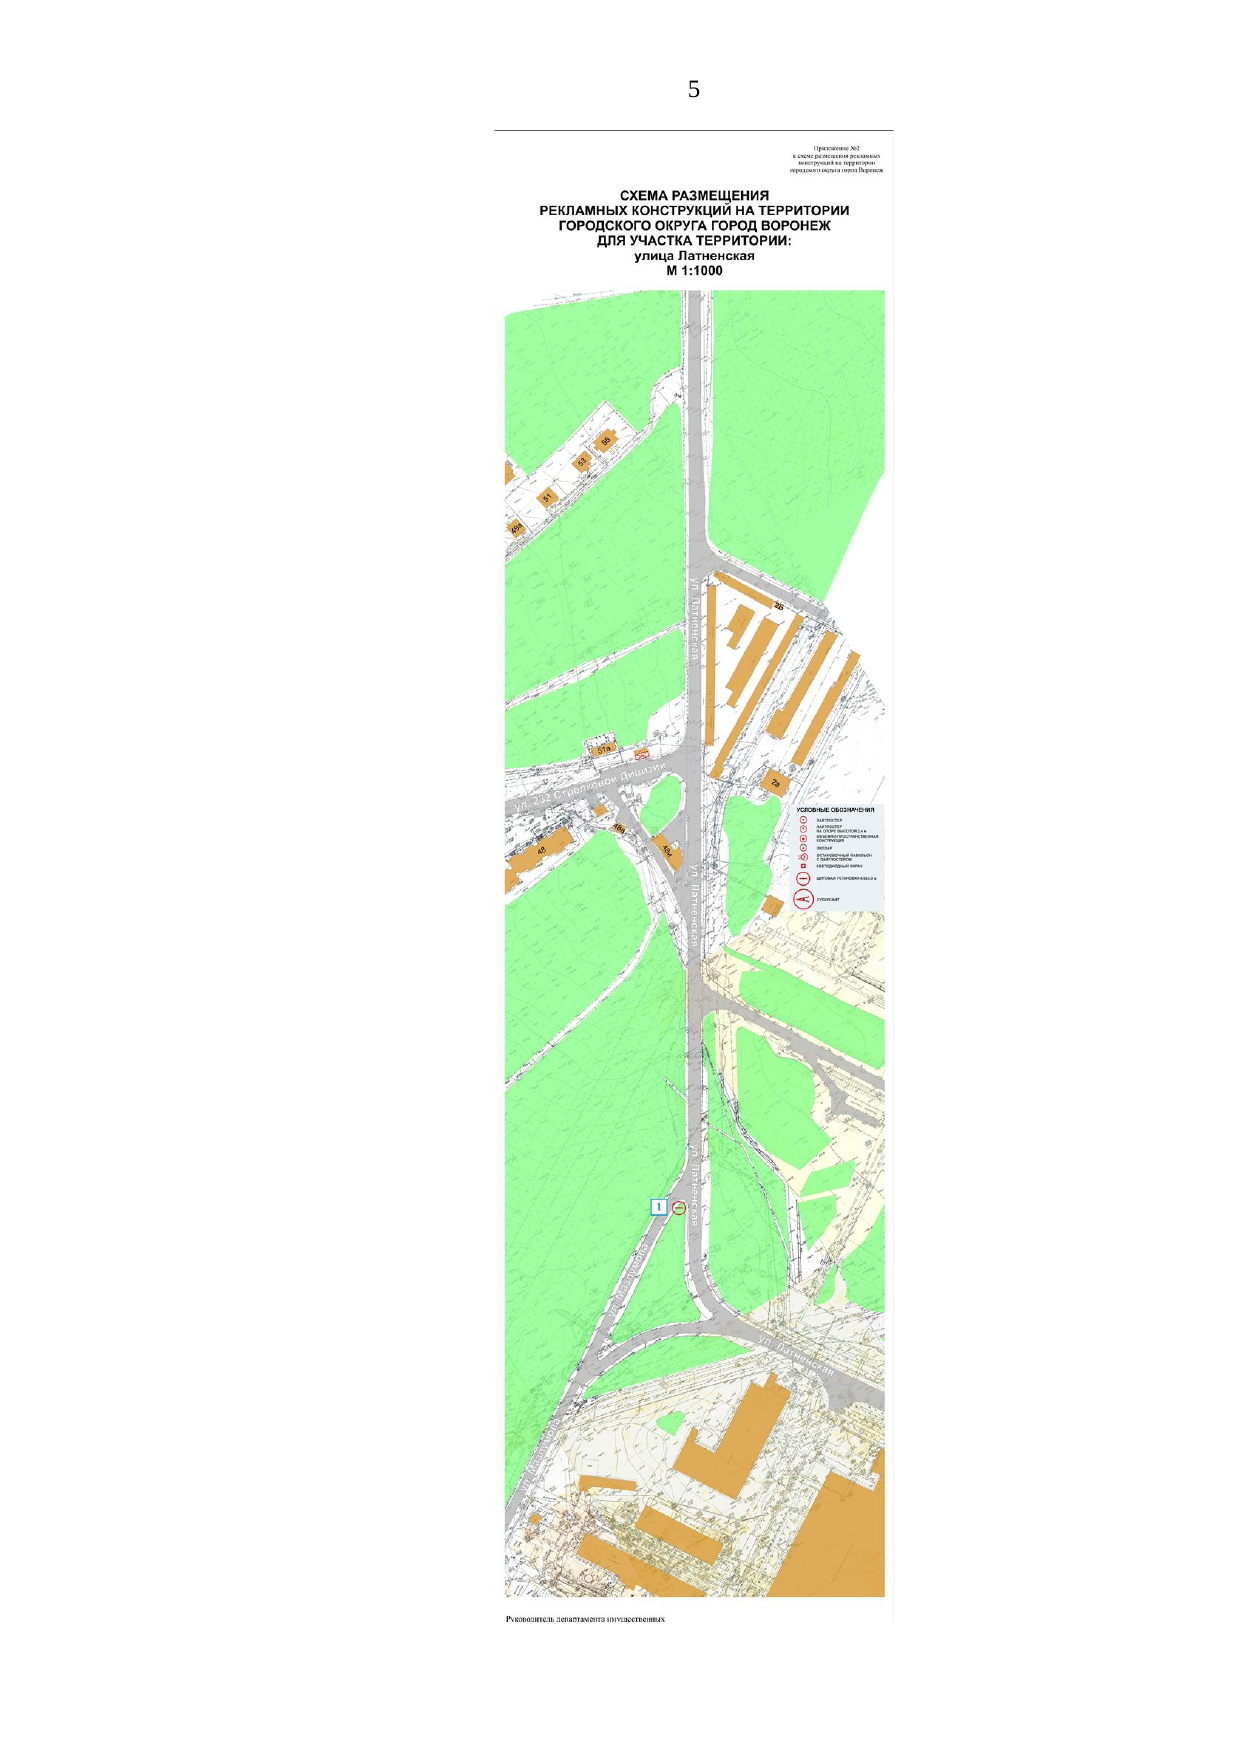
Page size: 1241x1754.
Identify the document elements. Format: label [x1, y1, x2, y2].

picture [494, 130, 894, 1622]
